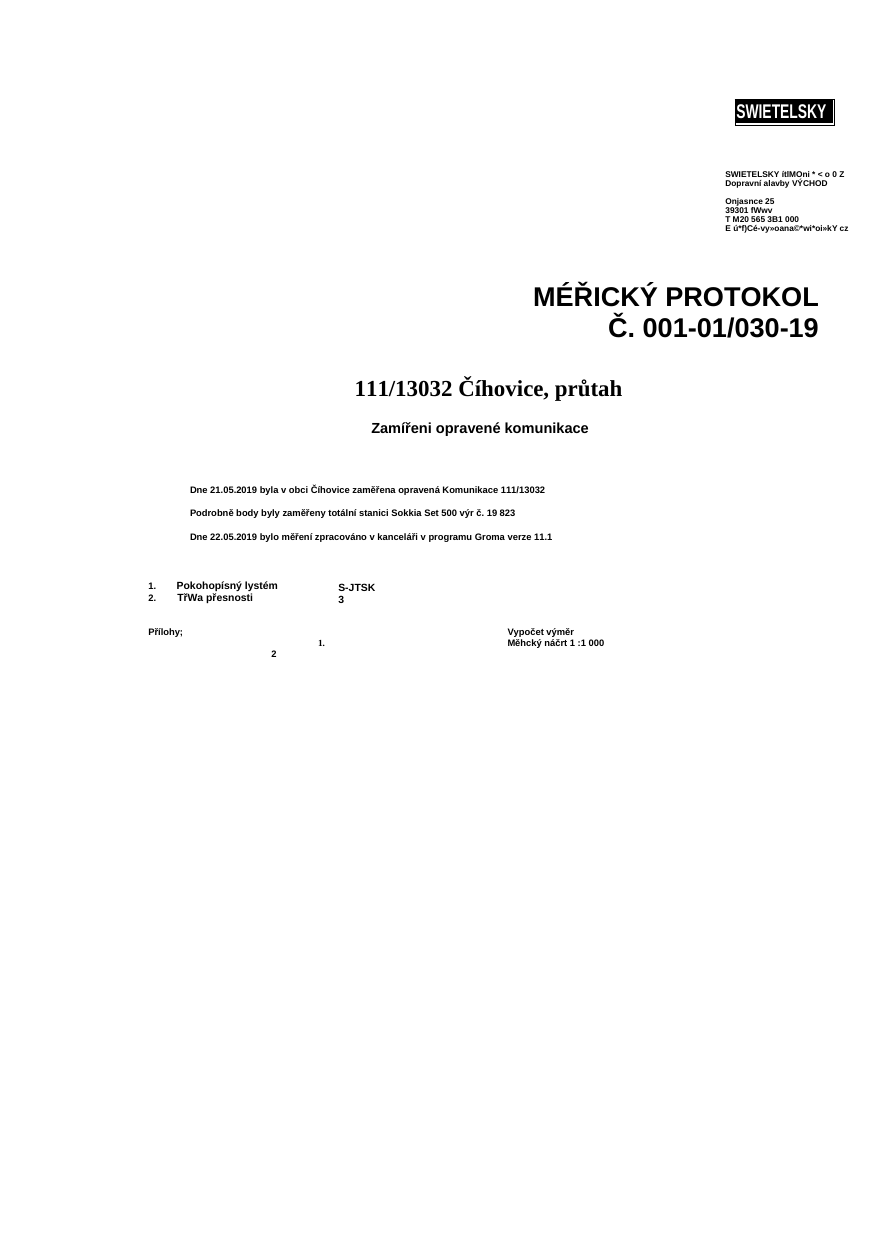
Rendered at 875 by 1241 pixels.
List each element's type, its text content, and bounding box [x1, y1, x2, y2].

text SWIETELSKY [736, 100, 833, 123]
text Č. 001-01/030-19 [148, 312, 819, 343]
text MÉŘICKÝ PROTOKOL [148, 281, 819, 312]
text 111/13032 Číhovice, průtah [354, 375, 856, 401]
text Zamířeni opravené komunikace [371, 420, 856, 437]
